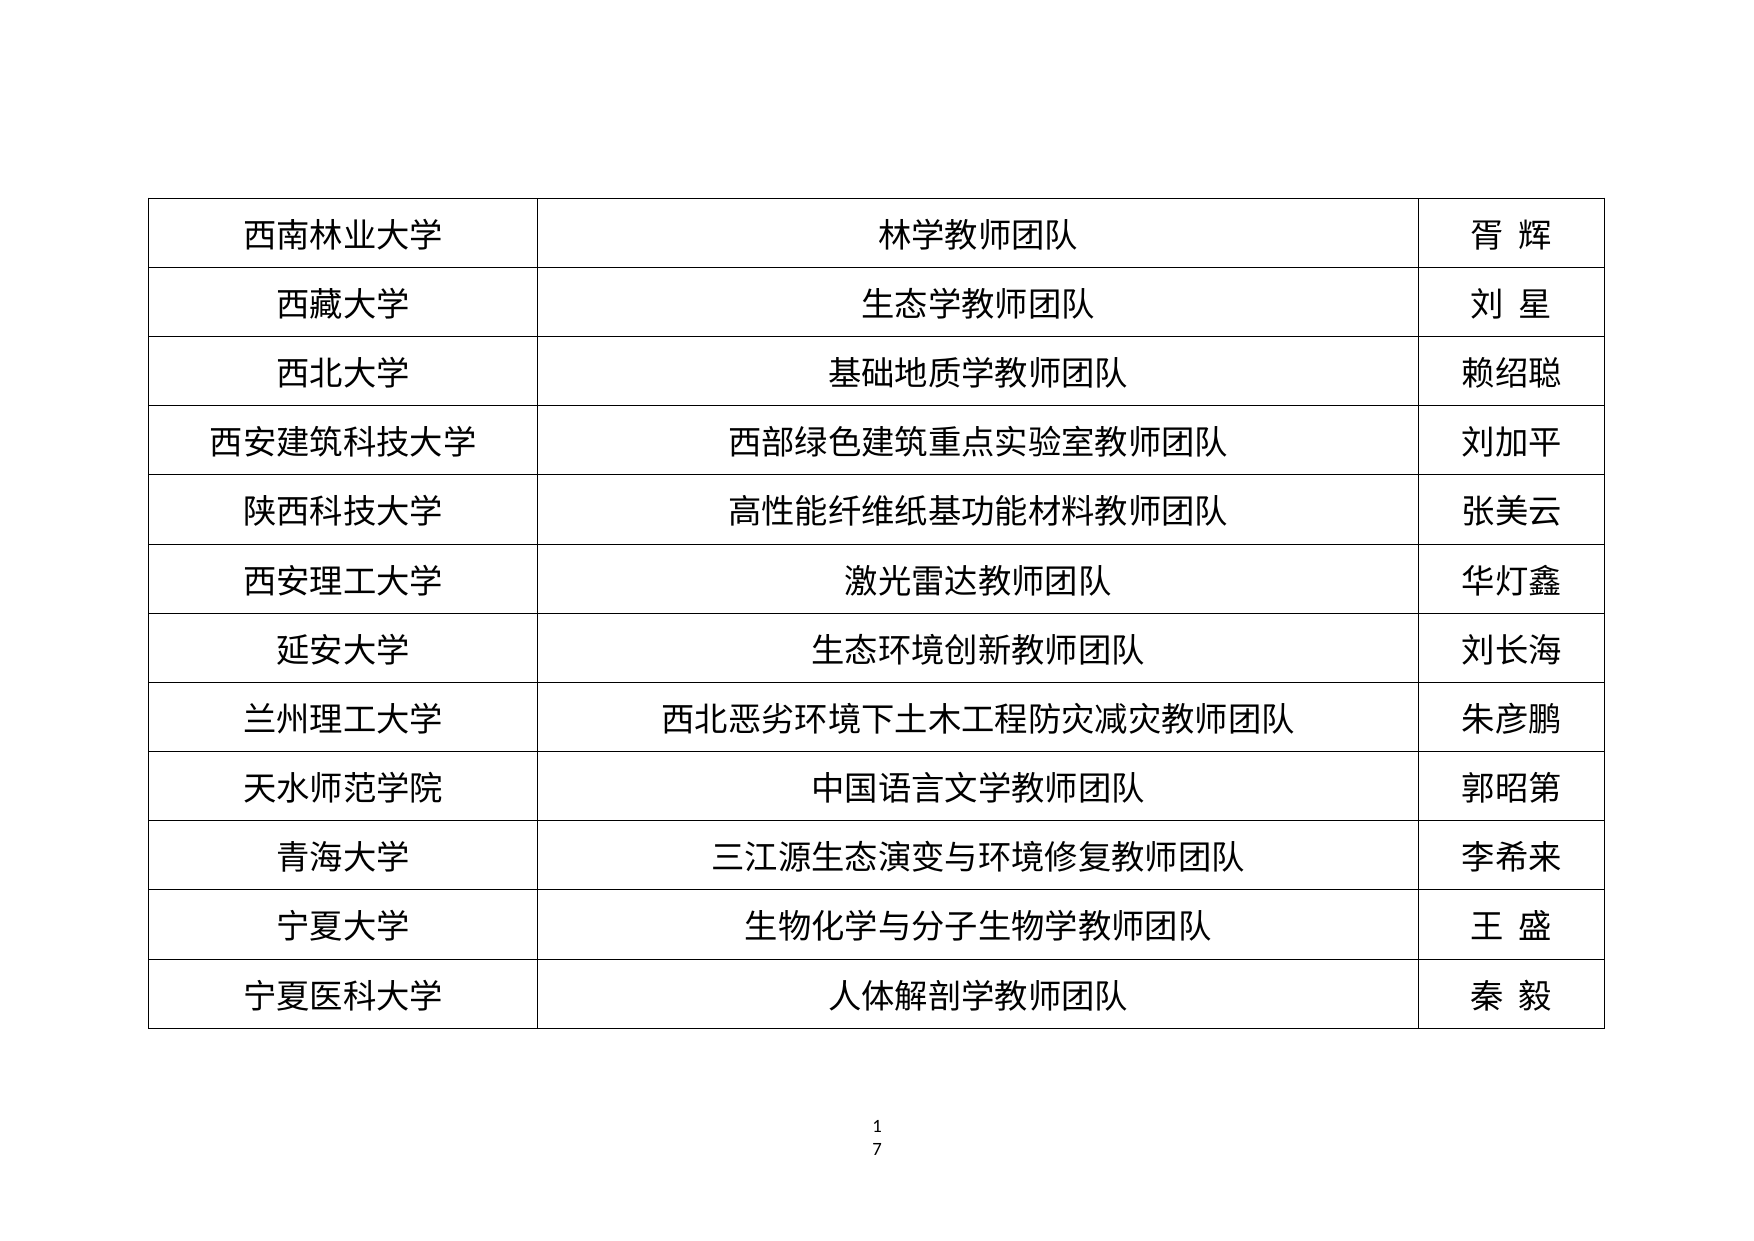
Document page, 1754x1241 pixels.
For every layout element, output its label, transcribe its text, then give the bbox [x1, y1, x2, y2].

table_cell 西安建筑科技大学 [149, 406, 537, 474]
table_cell 西北恶劣环境下土木工程防灾减灾教师团队 [538, 683, 1418, 751]
table_cell 生态环境创新教师团队 [538, 614, 1418, 682]
table_cell 生物化学与分子生物学教师团队 [538, 890, 1418, 958]
table_cell 林学教师团队 [538, 199, 1418, 267]
table_cell 西部绿色建筑重点实验室教师团队 [538, 406, 1418, 474]
table_cell 西南林业大学 [149, 199, 537, 267]
table_cell 人体解剖学教师团队 [538, 960, 1418, 1028]
table_cell 延安大学 [149, 614, 537, 682]
table_cell 天水师范学院 [149, 752, 537, 820]
table_cell 赖绍聪 [1419, 337, 1604, 405]
table_cell 西北大学 [149, 337, 537, 405]
table_cell 高性能纤维纸基功能材料教师团队 [538, 475, 1418, 543]
table_cell 兰州理工大学 [149, 683, 537, 751]
table_cell 青海大学 [149, 821, 537, 889]
table_cell 生态学教师团队 [538, 268, 1418, 336]
table_cell 胥 辉 [1419, 199, 1604, 267]
table_cell 王 盛 [1419, 890, 1604, 958]
table_cell 三江源生态演变与环境修复教师团队 [538, 821, 1418, 889]
table_cell 刘 星 [1419, 268, 1604, 336]
table_cell 西藏大学 [149, 268, 537, 336]
table_cell 秦 毅 [1419, 960, 1604, 1028]
table_cell 朱彦鹏 [1419, 683, 1604, 751]
table_cell 华灯鑫 [1419, 545, 1604, 613]
table_cell 李希来 [1419, 821, 1604, 889]
table_cell 基础地质学教师团队 [538, 337, 1418, 405]
table_cell 中国语言文学教师团队 [538, 752, 1418, 820]
table_cell 激光雷达教师团队 [538, 545, 1418, 613]
table_cell 西安理工大学 [149, 545, 537, 613]
table_cell 刘长海 [1419, 614, 1604, 682]
table_cell 宁夏医科大学 [149, 960, 537, 1028]
table_cell 张美云 [1419, 475, 1604, 543]
table_cell 刘加平 [1419, 406, 1604, 474]
table_cell 郭昭第 [1419, 752, 1604, 820]
table_cell 宁夏大学 [149, 890, 537, 958]
table_cell 陕西科技大学 [149, 475, 537, 543]
